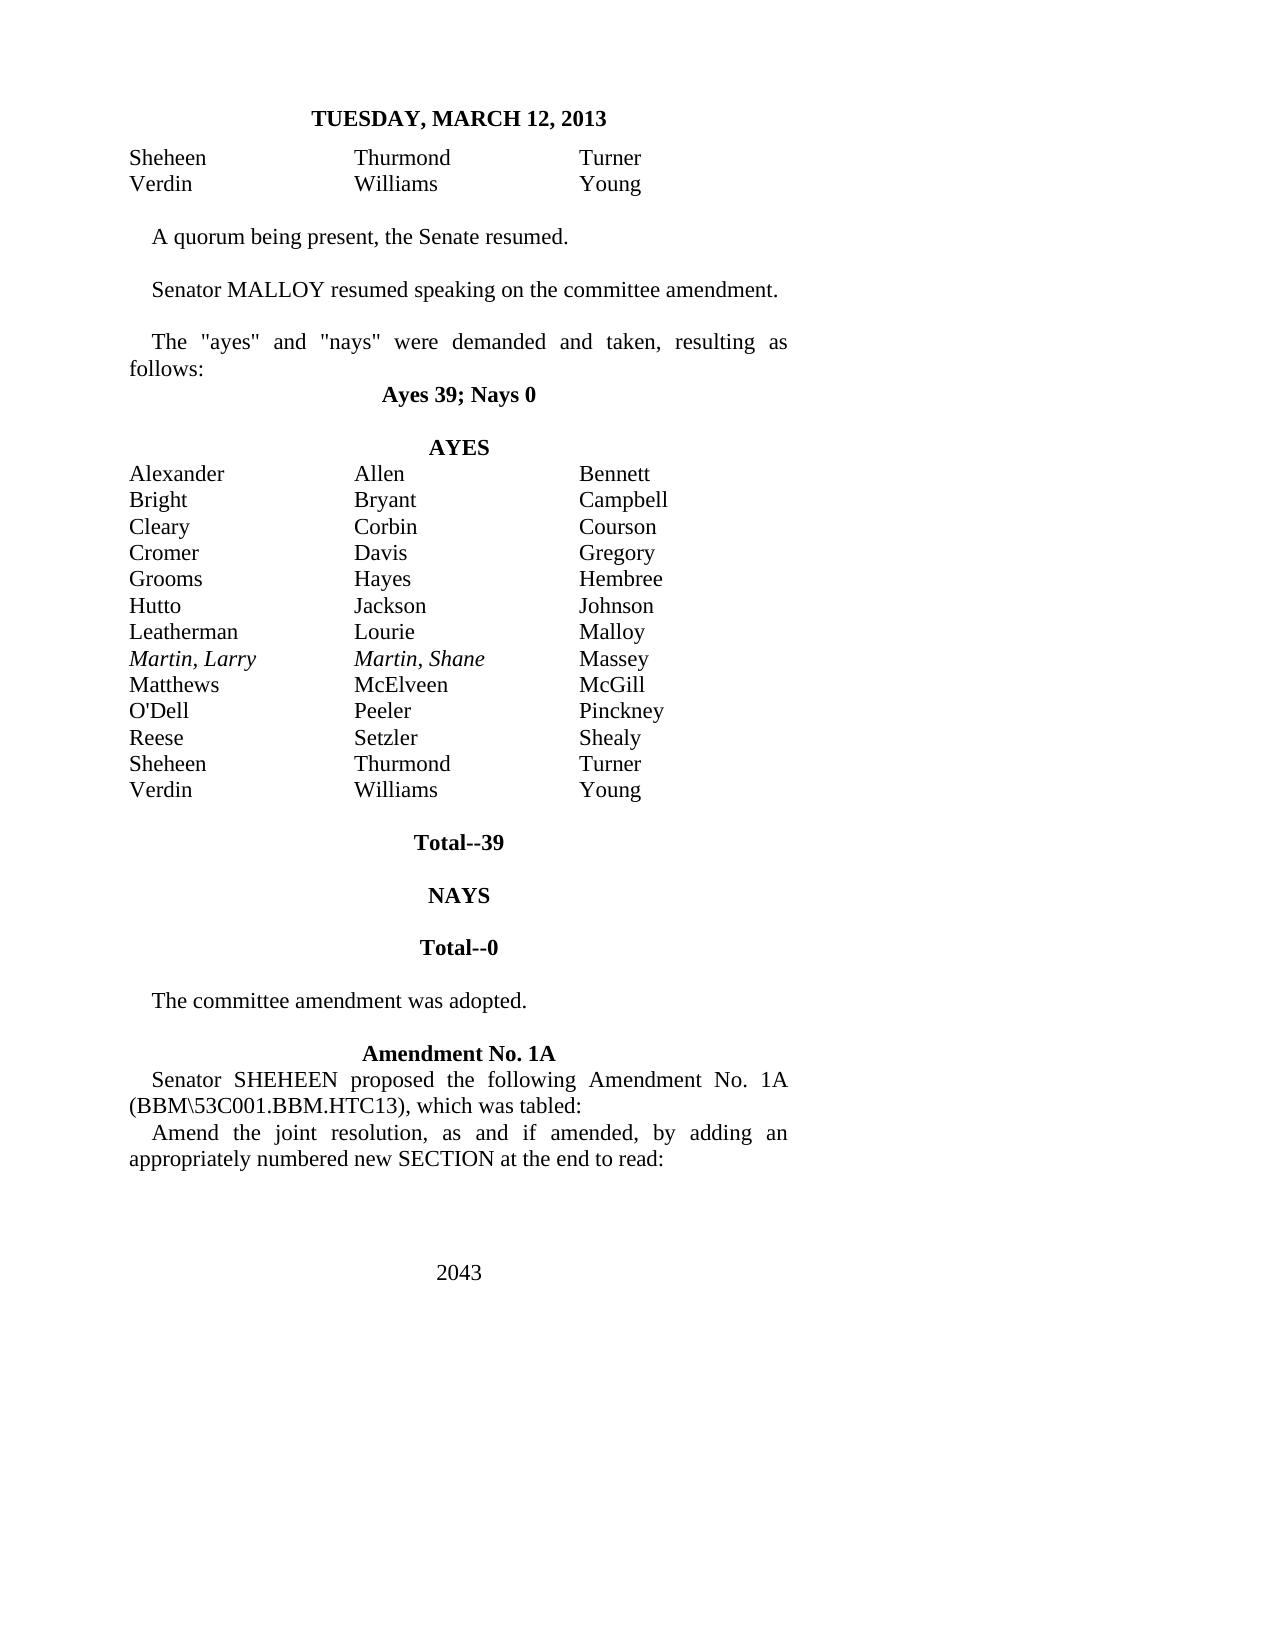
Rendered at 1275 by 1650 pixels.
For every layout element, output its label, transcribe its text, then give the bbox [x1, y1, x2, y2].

text Cleary Corbin Courson [129, 513, 789, 539]
text Sheheen Thurmond Turner [129, 144, 789, 170]
text Senator SHEHEEN proposed the following Amendment No. 1A (BBM\53C001.BBM.HTC13), which was tabled: [129, 1066, 789, 1119]
text Total--0 [129, 934, 789, 961]
text AYES [129, 434, 789, 460]
text Verdin Williams Young [129, 776, 789, 803]
text Amendment No. 1A [129, 1040, 789, 1066]
text Bright Bryant Campbell [129, 486, 789, 513]
text Martin, Larry Martin, Shane Massey [129, 644, 789, 671]
text NAYS [129, 882, 789, 908]
text Cromer Davis Gregory [129, 539, 789, 566]
text Alexander Allen Bennett [129, 460, 789, 486]
text Sheheen Thurmond Turner [129, 750, 789, 776]
text Matthews McElveen McGill [129, 671, 789, 697]
text Leatherman Lourie Malloy [129, 618, 789, 644]
text Reese Setzler Shealy [129, 724, 789, 750]
text Total--39 [129, 829, 789, 855]
text The committee amendment was adopted. [129, 987, 789, 1013]
text The "ayes" and "nays" were demanded and taken, resulting as follows: [129, 328, 789, 381]
text Amend the joint resolution, as and if amended, by adding an appropriately numbered new SECTION at the end to read: [129, 1119, 789, 1172]
text Ayes 39; Nays 0 [129, 381, 789, 407]
text Hutto Jackson Johnson [129, 592, 789, 618]
text Senator MALLOY resumed speaking on the committee amendment. [129, 276, 789, 302]
text Grooms Hayes Hembree [129, 566, 789, 592]
text A quorum being present, the Senate resumed. [129, 223, 789, 249]
text O'Dell Peeler Pinckney [129, 697, 789, 724]
text Verdin Williams Young [129, 170, 789, 197]
